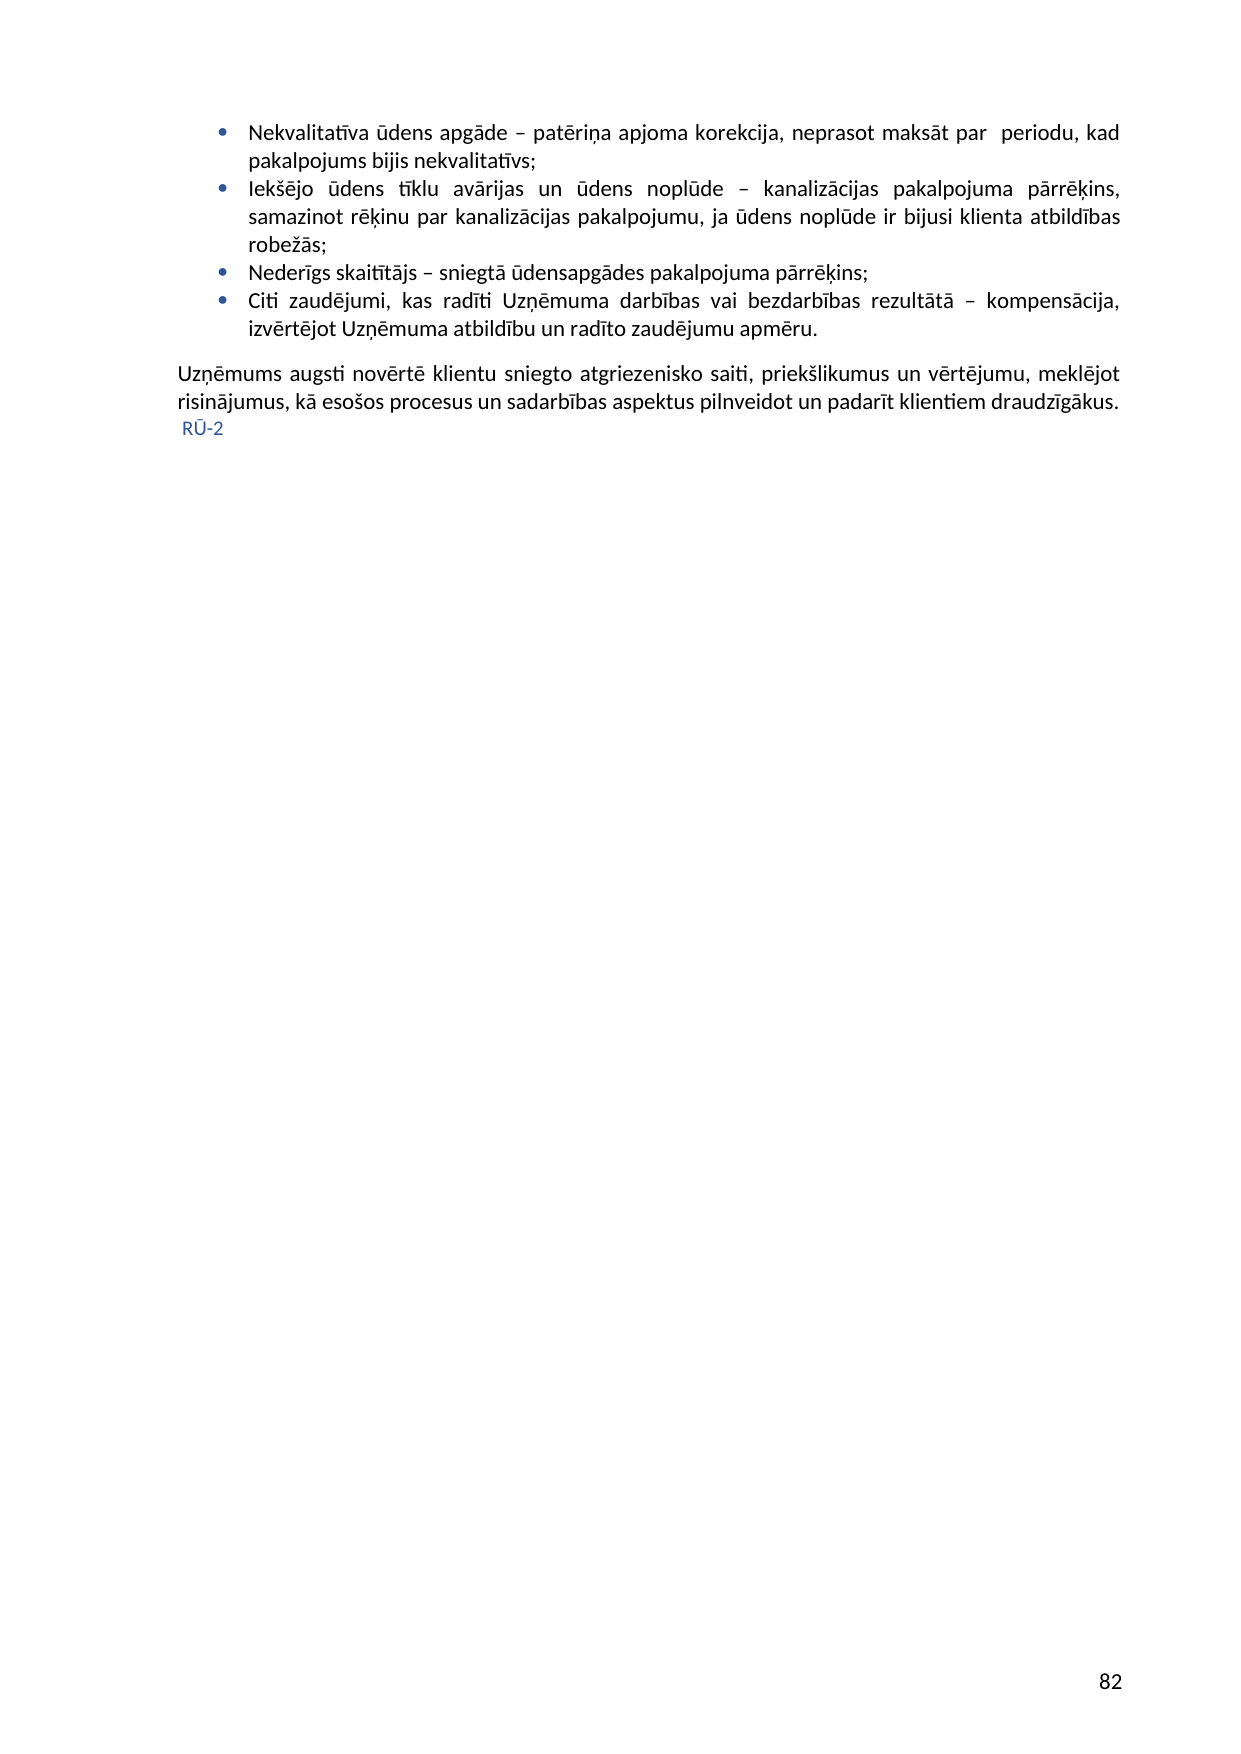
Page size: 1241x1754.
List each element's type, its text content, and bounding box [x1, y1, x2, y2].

text Uzņēmums augsti novērtē klientu sniegto atgriezenisko saiti, priekšlikumus un vērtējumu, meklējot risinājumus, kā esošos procesus un sadarbības aspektus pilnveidot un padarīt klientiem draudzīgākus. [177, 359, 1122, 415]
list Citi zaudējumi, kas radīti Uzņēmuma darbības vai bezdarbības rezultātā – kompensācija, izvērtējot Uzņēmuma atbildību un radīto zaudējumu apmēru. [218, 286, 1122, 342]
list Nekvalitatīva ūdens apgāde – patēriņa apjoma korekcija, neprasot maksāt par periodu, kad pakalpojums bijis nekvalitatīvs; [218, 118, 1122, 174]
text RŪ-2 [177, 415, 1122, 440]
list Iekšējo ūdens tīklu avārijas un ūdens noplūde – kanalizācijas pakalpojuma pārrēķins, samazinot rēķinu par kanalizācijas pakalpojumu, ja ūdens noplūde ir bijusi klienta atbildības robežās; [218, 174, 1122, 258]
list Nederīgs skaitītājs – sniegtā ūdensapgādes pakalpojuma pārrēķins; [218, 258, 1122, 286]
